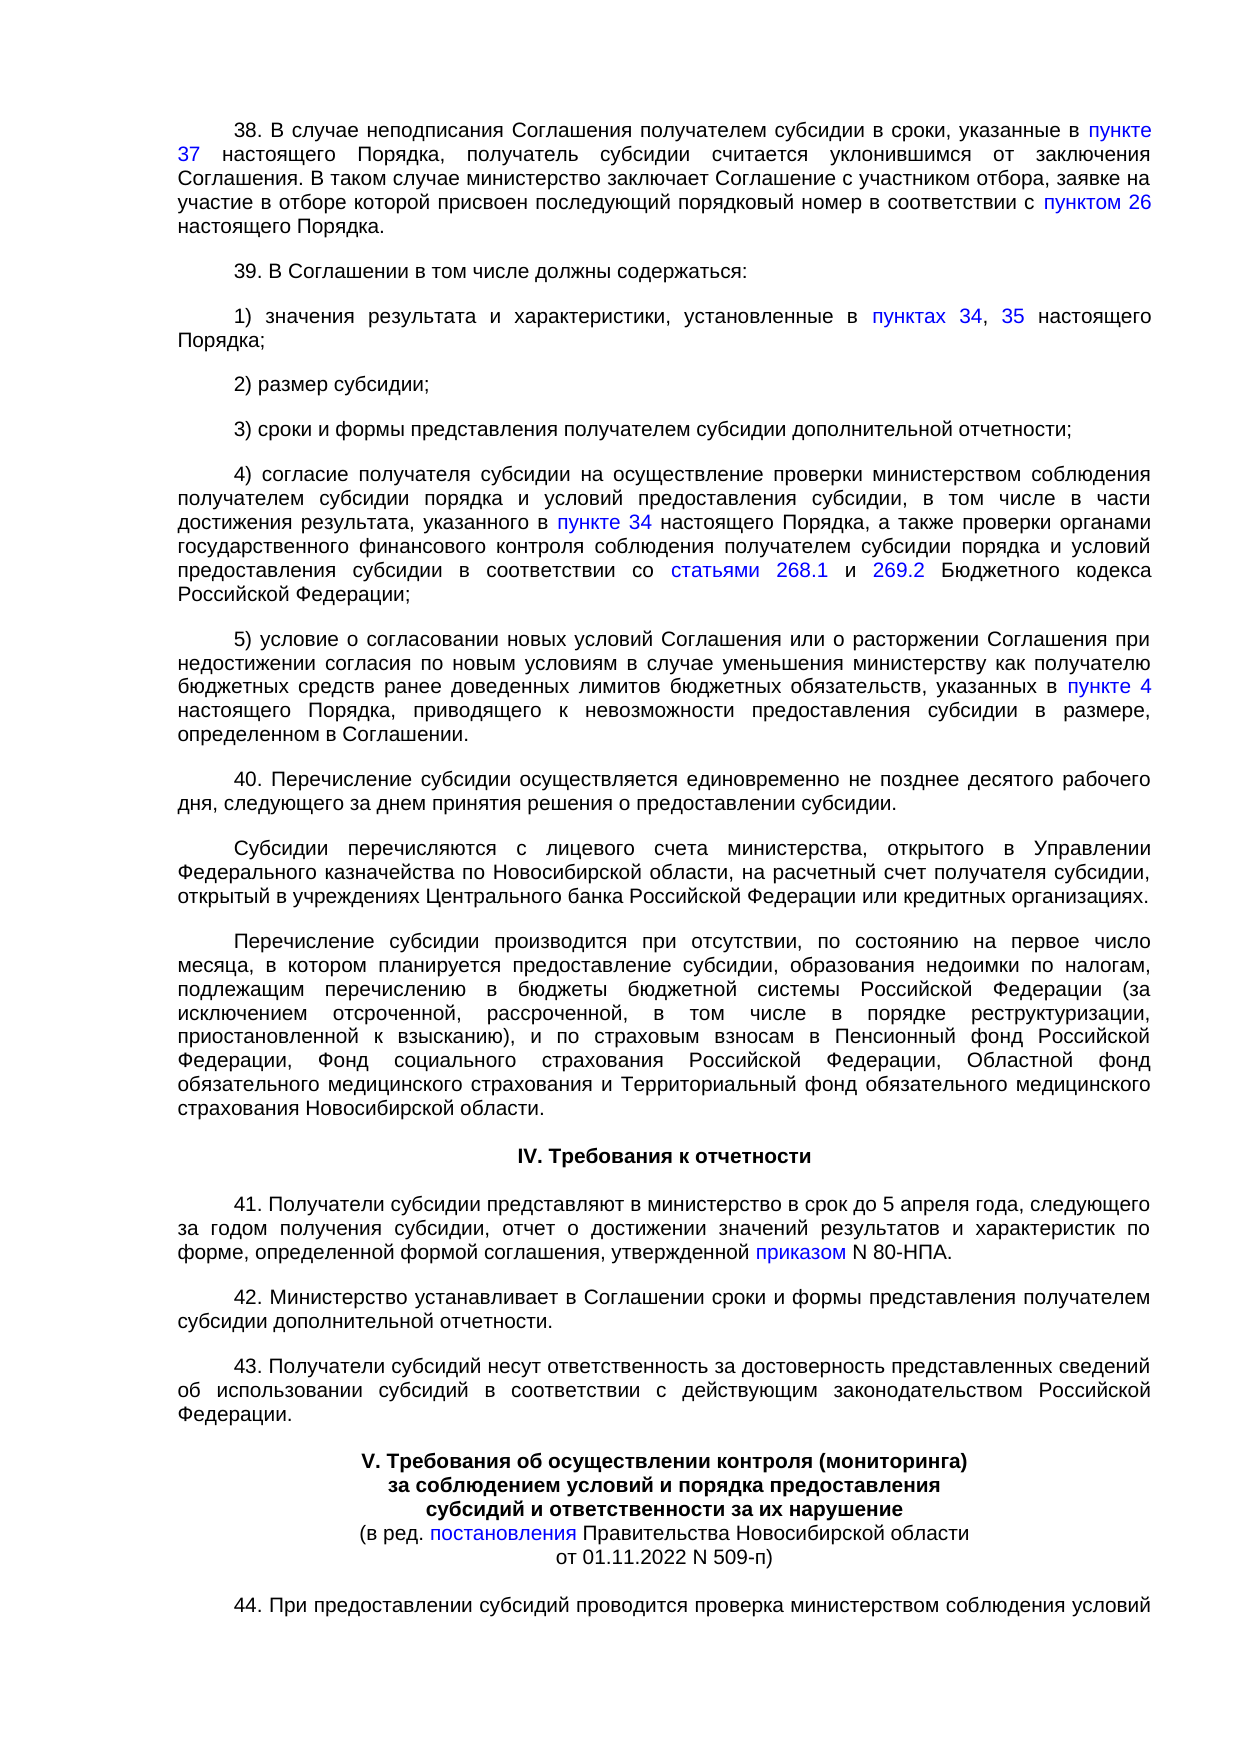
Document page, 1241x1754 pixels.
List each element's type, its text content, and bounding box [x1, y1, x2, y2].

text 39. В Соглашении в том числе должны содержаться: [177, 259, 1152, 283]
text Субсидии перечисляются с лицевого счета министерства, открытого в Управлении Федерального казначейства по Новосибирской области, на расчетный счет получателя субсидии, открытый в учреждениях Центрального банка Российской Федерации или кредитных организациях. [177, 836, 1152, 908]
title IV. Требования к отчетности [177, 1144, 1152, 1168]
text 41. Получатели субсидии представляют в министерство в срок до 5 апреля года, следующего за годом получения субсидии, отчет о достижении значений результатов и характеристик по форме, определенной формой соглашения, утвержденной приказом N 80-НПА. [177, 1192, 1152, 1264]
text 5) условие о согласовании новых условий Соглашения или о расторжении Соглашения при недостижении согласия по новым условиям в случае уменьшения министерству как получателю бюджетных средств ранее доведенных лимитов бюджетных обязательств, указанных в пункте 4 настоящего Порядка, приводящего к невозможности предоставления субсидии в размере, определенном в Соглашении. [177, 626, 1152, 746]
text Перечисление субсидии производится при отсутствии, по состоянию на первое число месяца, в котором планируется предоставление субсидии, образования недоимки по налогам, подлежащим перечислению в бюджеты бюджетной системы Российской Федерации (за исключением отсроченной, рассроченной, в том числе в порядке реструктуризации, приостановленной к взысканию), и по страховым взносам в Пенсионный фонд Российской Федерации, Фонд социального страхования Российской Федерации, Областной фонд обязательного медицинского страхования и Территориальный фонд обязательного медицинского страхования Новосибирской области. [177, 928, 1152, 1120]
text 1) значения результата и характеристики, установленные в пунктах 34, 35 настоящего Порядка; [177, 303, 1152, 351]
text 2) размер субсидии; [177, 372, 1152, 396]
text от 01.11.2022 N 509-п) [177, 1545, 1152, 1569]
text 40. Перечисление субсидии осуществляется единовременно не позднее десятого рабочего дня, следующего за днем принятия решения о предоставлении субсидии. [177, 767, 1152, 815]
title субсидий и ответственности за их нарушение [177, 1497, 1152, 1521]
text 3) сроки и формы представления получателем субсидии дополнительной отчетности; [177, 417, 1152, 441]
text 43. Получатели субсидий несут ответственность за достоверность представленных сведений об использовании субсидий в соответствии с действующим законодательством Российской Федерации. [177, 1353, 1152, 1425]
title V. Требования об осуществлении контроля (мониторинга) [177, 1449, 1152, 1473]
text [177, 1593, 1152, 1617]
text (в ред. постановления Правительства Новосибирской области [177, 1521, 1152, 1545]
text 42. Министерство устанавливает в Соглашении сроки и формы представления получателем субсидии дополнительной отчетности. [177, 1285, 1152, 1333]
text 38. В случае неподписания Соглашения получателем субсидии в сроки, указанные в пункте 37 настоящего Порядка, получатель субсидии считается уклонившимся от заключения Соглашения. В таком случае министерство заключает Соглашение с участником отбора, заявке на участие в отборе которой присвоен последующий порядковый номер в соответствии с пунктом 26 настоящего Порядка. [177, 118, 1152, 238]
text 4) согласие получателя субсидии на осуществление проверки министерством соблюдения получателем субсидии порядка и условий предоставления субсидии, в том числе в части достижения результата, указанного в пункте 34 настоящего Порядка, а также проверки органами государственного финансового контроля соблюдения получателем субсидии порядка и условий предоставления субсидии в соответствии со статьями 268.1 и 269.2 Бюджетного кодекса Российской Федерации; [177, 462, 1152, 606]
title за соблюдением условий и порядка предоставления [177, 1473, 1152, 1497]
